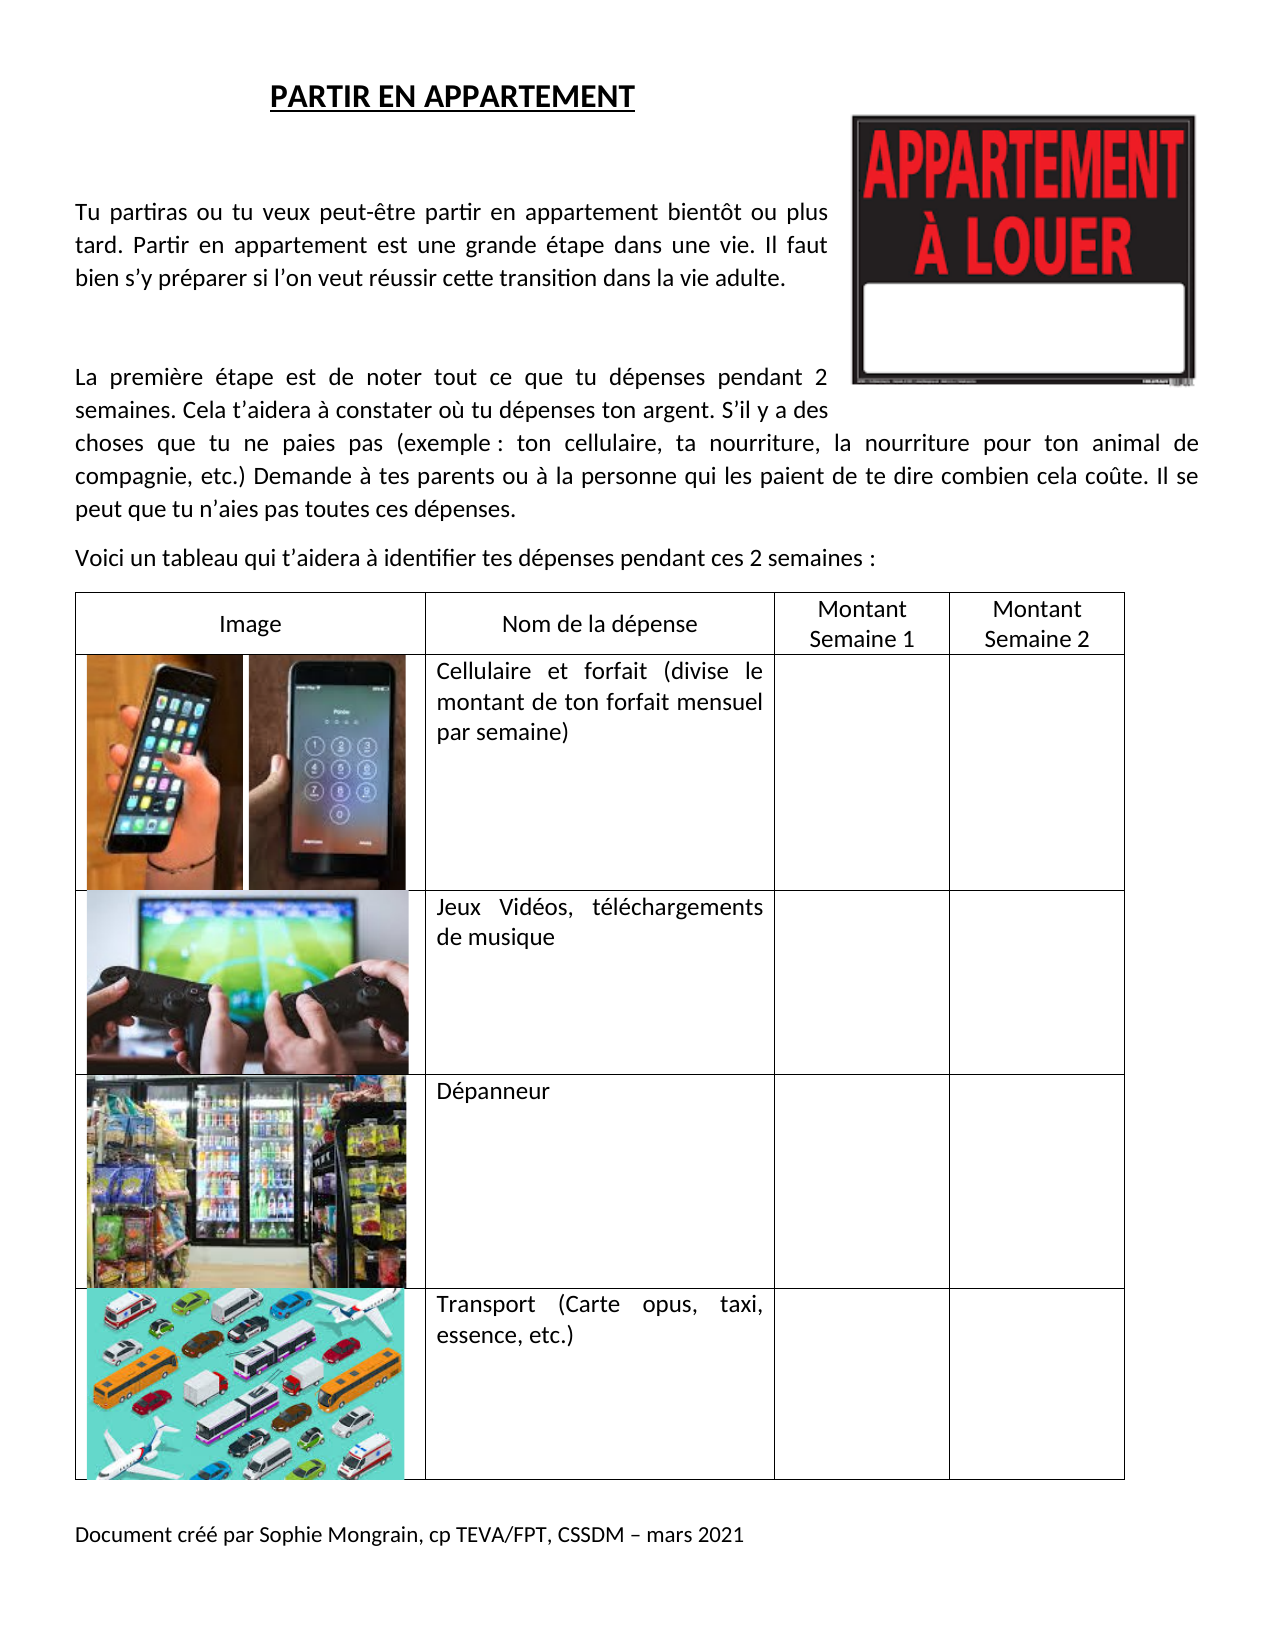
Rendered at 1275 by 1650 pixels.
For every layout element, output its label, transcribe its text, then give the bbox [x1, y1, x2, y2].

text La première étape est de noter tout ce que tu dépenses pendant 2 semaines. Cela t’aidera à constater où tu dépenses ton argent. S’il y a des choses que tu ne paies pas (exemple : ton cellulaire, ta nourriture, la nourriture pour ton animal de compagnie, etc.) Demande à tes parents ou à la personne qui les paient de te dire combien cela coûte. Il se peut que tu n’aies pas toutes ces dépenses. [75, 361, 1200, 523]
table_cell [950, 655, 1124, 889]
table_cell [950, 1289, 1124, 1479]
table_cell [405, 1289, 425, 1479]
table_cell [950, 1075, 1124, 1288]
table_cell [950, 891, 1124, 1074]
table_cell [76, 655, 86, 889]
table_cell [775, 655, 949, 889]
text Voici un tableau qui t’aidera à identifier tes dépenses pendant ces 2 semaines : [75, 542, 1200, 573]
table_cell Dépanneur [426, 1075, 774, 1288]
table_cell [407, 1075, 425, 1288]
table_cell Transport (Carte opus, taxi, essence, etc.) [426, 1289, 774, 1479]
table_cell [775, 891, 949, 1074]
table_cell [409, 891, 425, 1074]
table_cell [775, 1289, 949, 1479]
table_cell [243, 655, 248, 889]
text PARTIR EN APPARTEMENT [75, 75, 848, 116]
table_cell Jeux Vidéos, téléchargements de musique [426, 891, 774, 1074]
table_cell Cellulaire et forfait (divise le montant de ton forfait mensuel par semaine) [426, 655, 774, 889]
picture [86, 655, 409, 1074]
table_header Image [76, 593, 425, 654]
picture [86, 1075, 407, 1480]
table_cell [76, 1289, 86, 1479]
table_header Montant Semaine 1 [775, 593, 949, 654]
text Tu partiras ou tu veux peut-être partir en appartement bientôt ou plus tard. Partir en appartement est une grande étape dans une vie. Il faut bien s’y préparer si l’on veut réussir cette transition dans la vie adulte. [75, 196, 848, 293]
table_cell [76, 891, 86, 1074]
picture [848, 75, 1200, 427]
table_cell [406, 655, 425, 889]
table_cell [76, 1075, 86, 1288]
table_header Nom de la dépense [426, 593, 774, 654]
table_cell [775, 1075, 949, 1288]
table_header Montant Semaine 2 [950, 593, 1124, 654]
